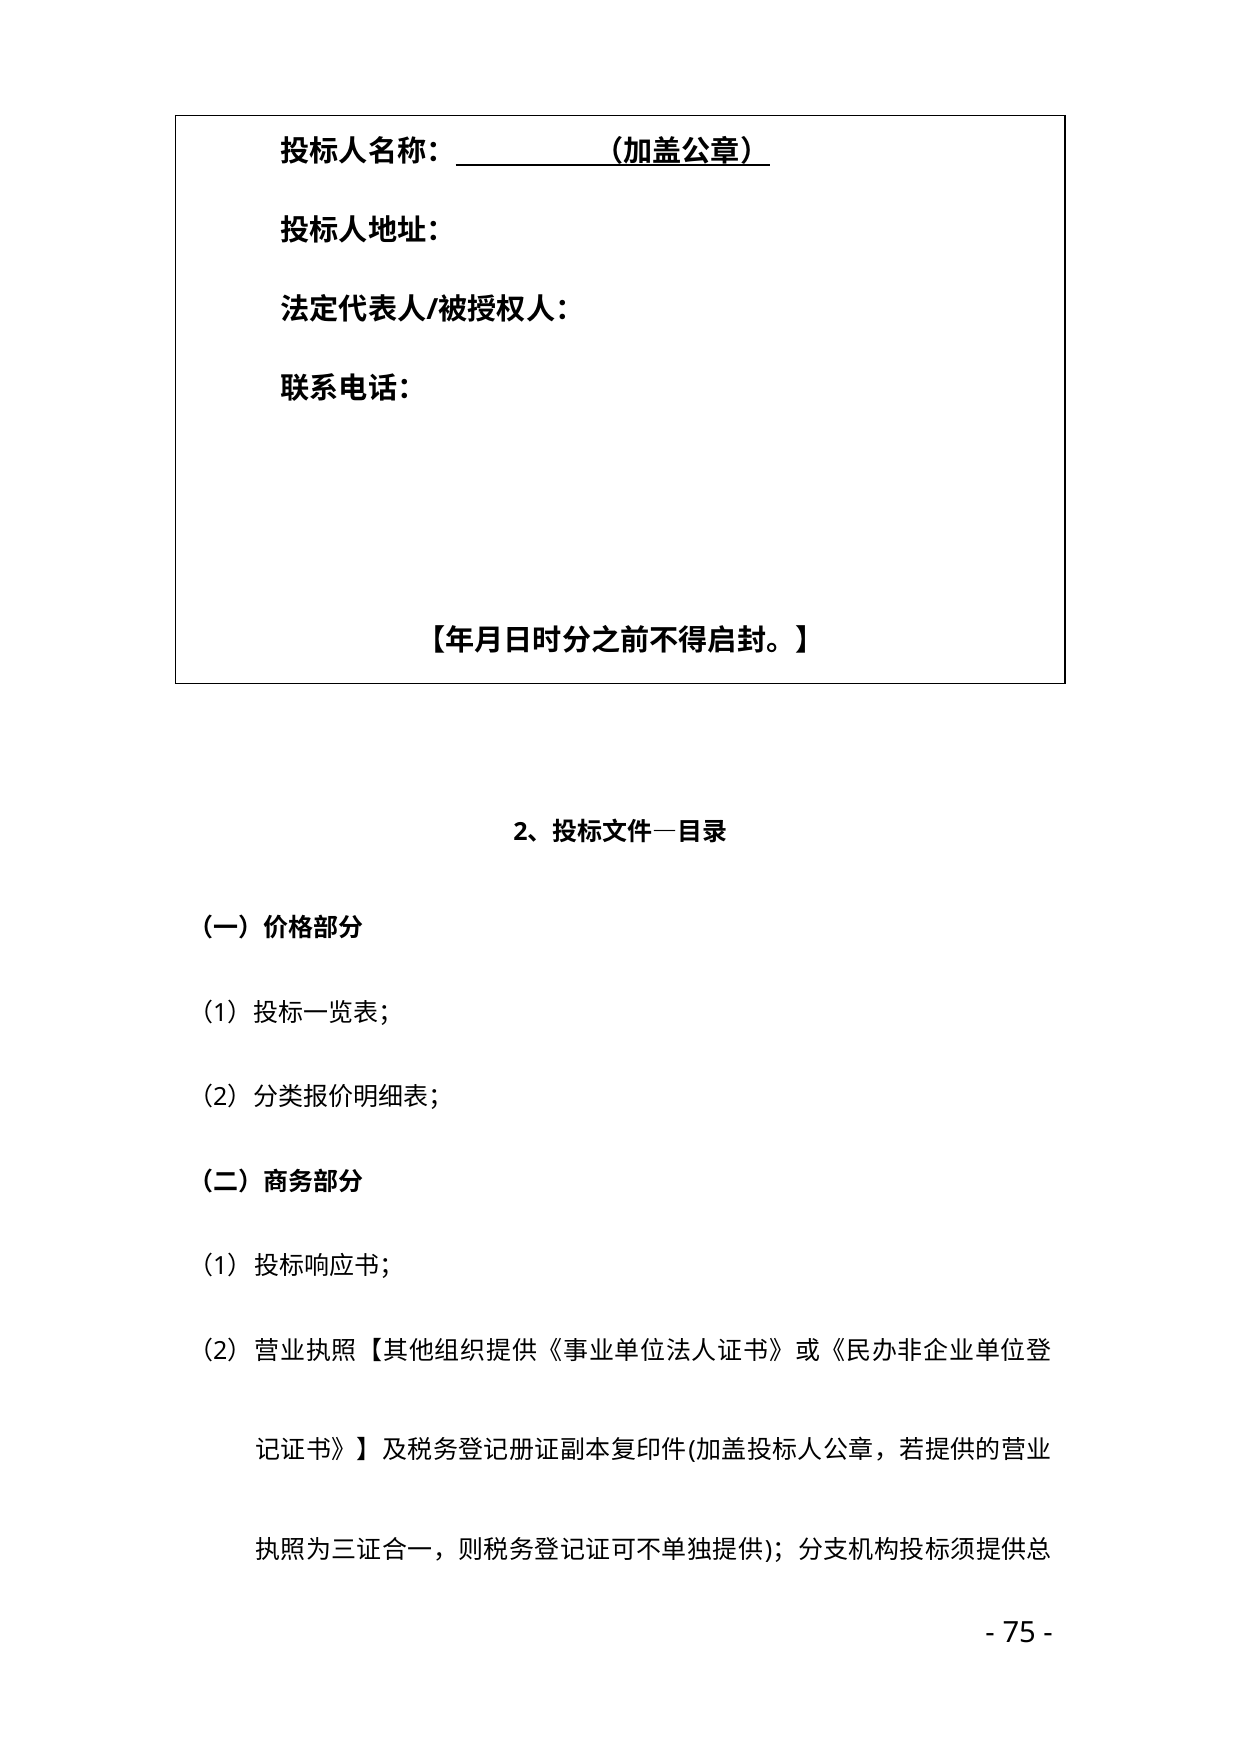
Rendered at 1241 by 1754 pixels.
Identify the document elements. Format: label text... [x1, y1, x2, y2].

text 2、投标文件—目录 [188, 797, 1052, 863]
text （一）价格部分 [188, 892, 1052, 959]
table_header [176, 116, 1064, 683]
list 投标一览表； [188, 977, 1052, 1043]
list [188, 1315, 1052, 1581]
list 分类报价明细表； [188, 1061, 1052, 1128]
list 投标响应书； [188, 1231, 1052, 1297]
text （二）商务部分 [188, 1146, 1052, 1212]
